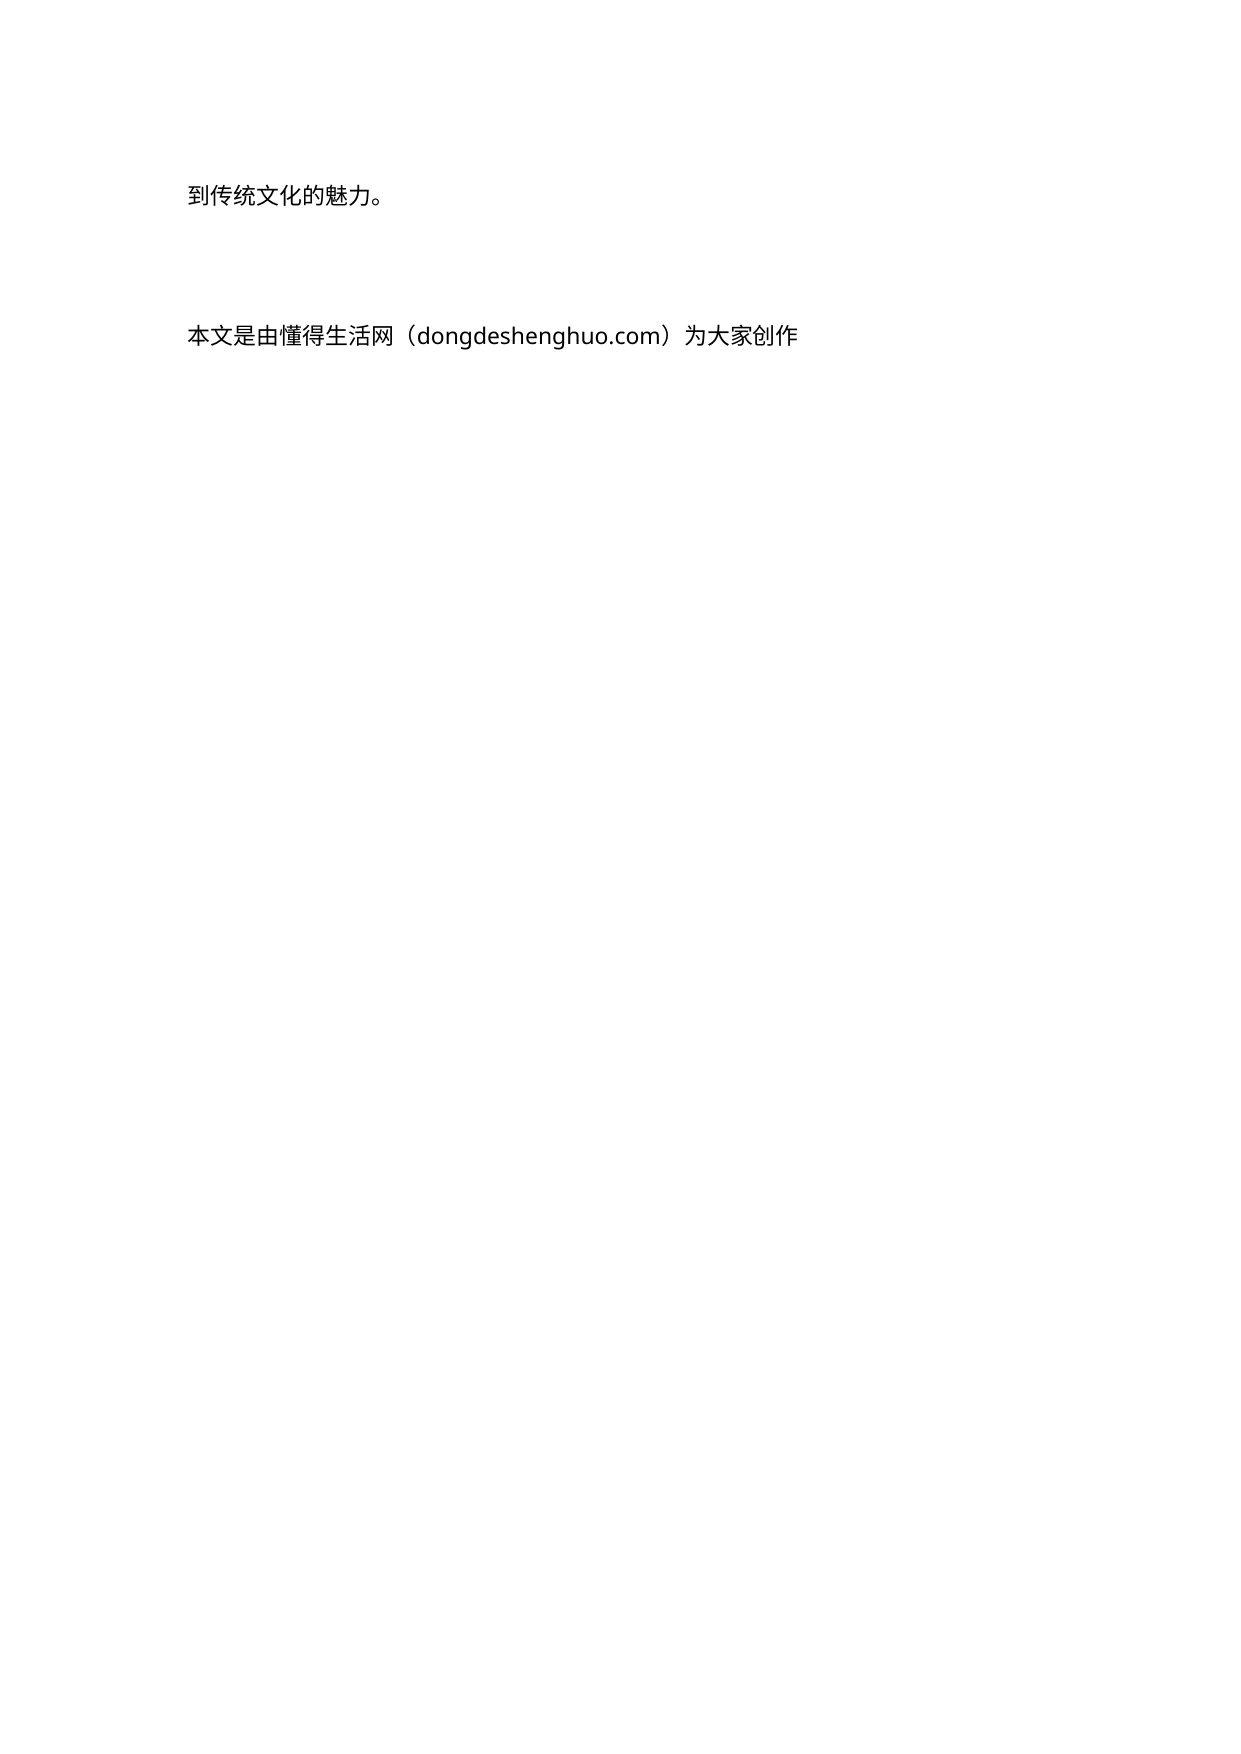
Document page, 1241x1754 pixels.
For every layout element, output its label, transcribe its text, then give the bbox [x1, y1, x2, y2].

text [187, 162, 1053, 227]
text 本文是由懂得生活网（dongdeshenghuo.com）为大家创作 [187, 302, 1053, 367]
